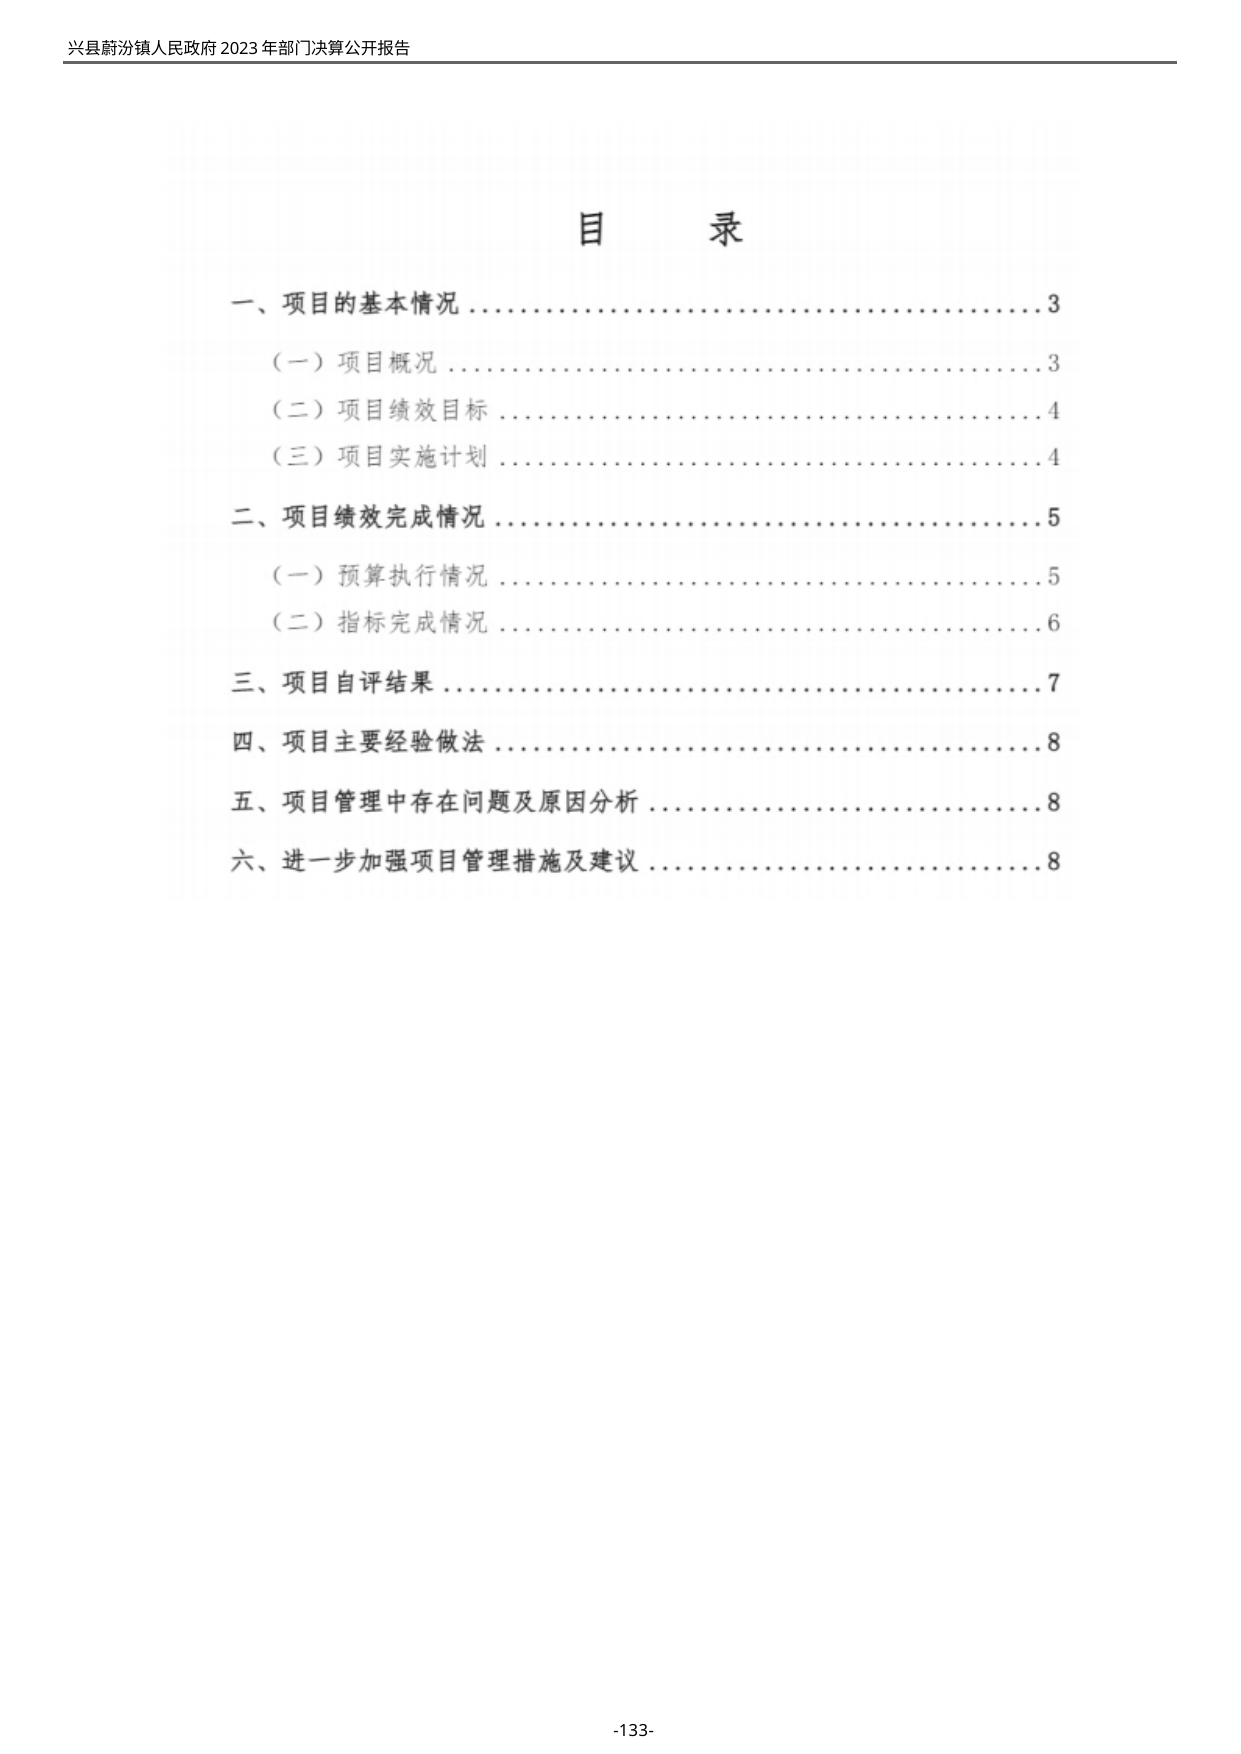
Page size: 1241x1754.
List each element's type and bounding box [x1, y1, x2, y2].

picture [161, 121, 1080, 901]
